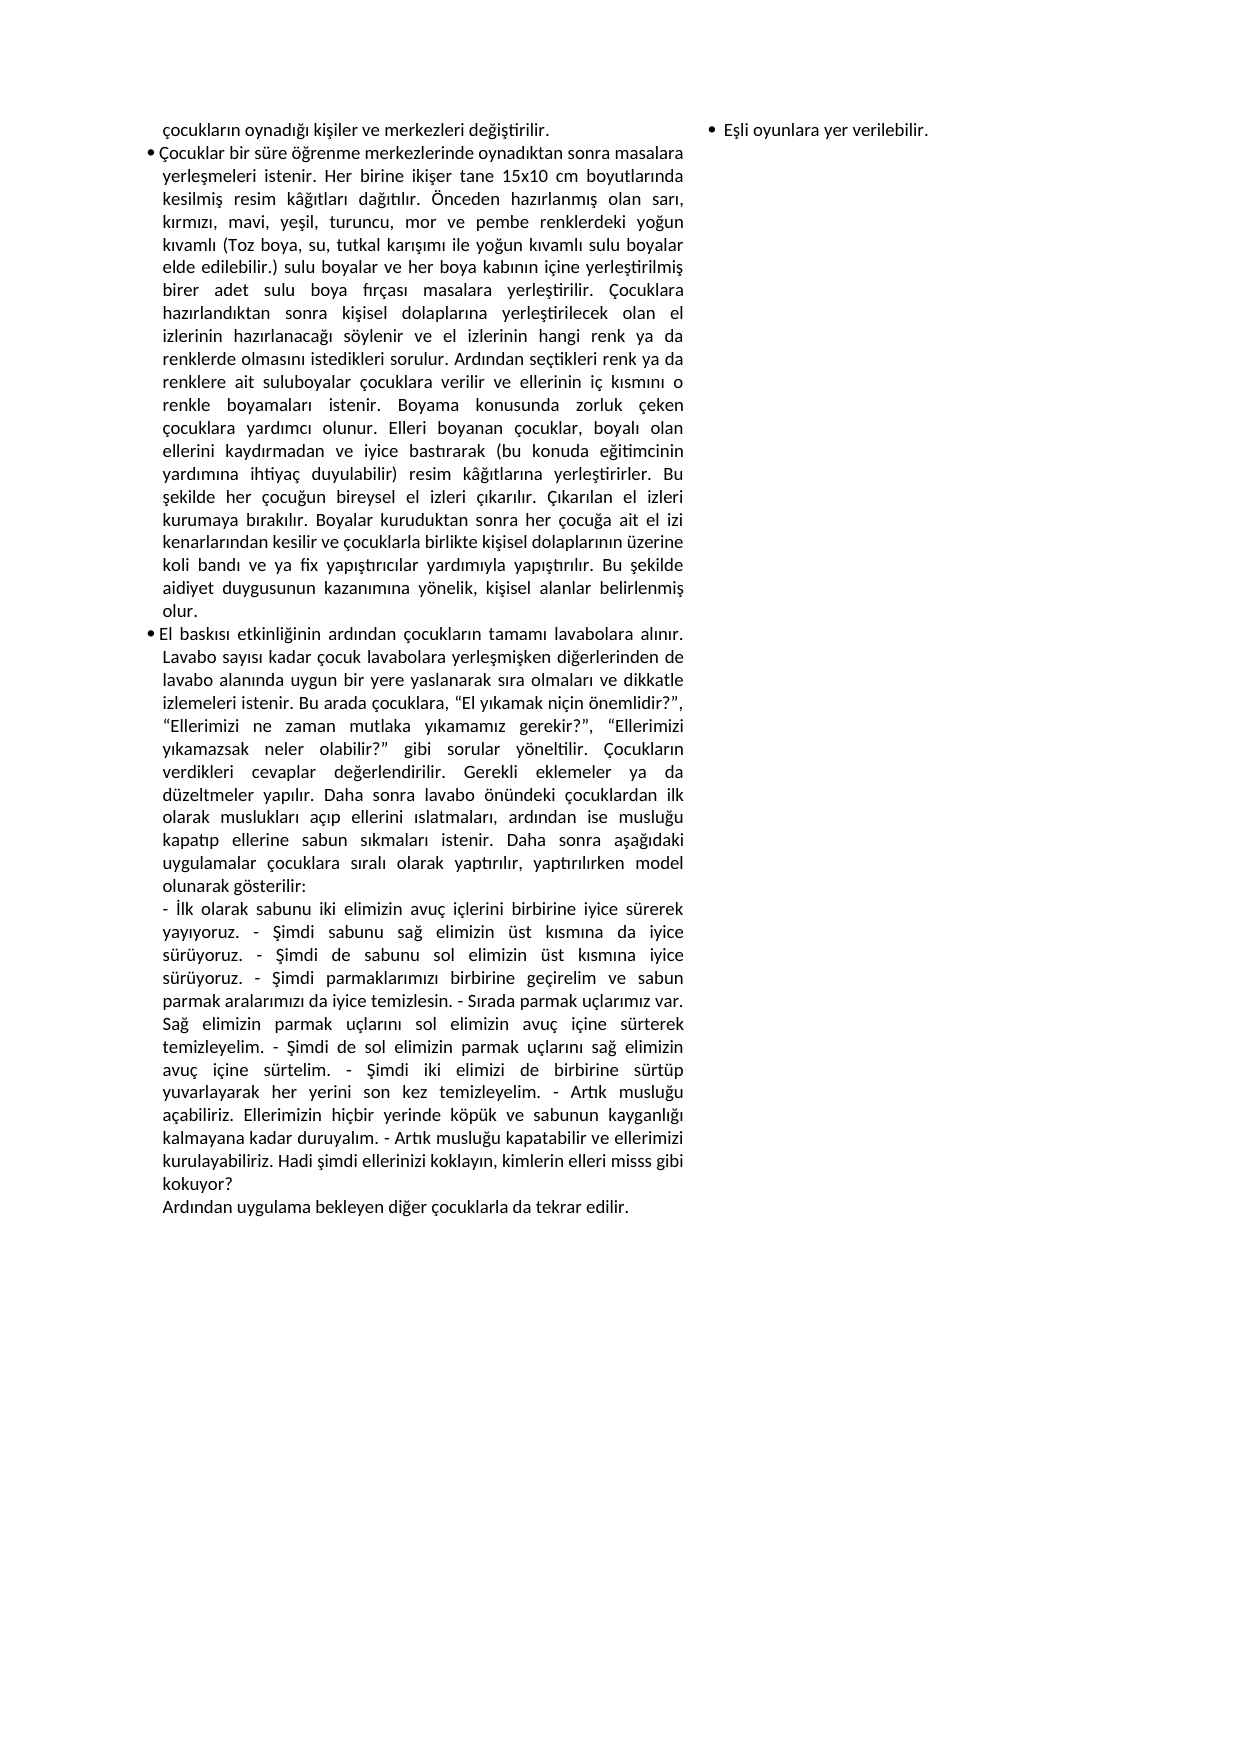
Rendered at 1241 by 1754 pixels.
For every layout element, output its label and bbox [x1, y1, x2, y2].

table_cell [148, 118, 696, 1241]
table_cell [696, 118, 1240, 1241]
